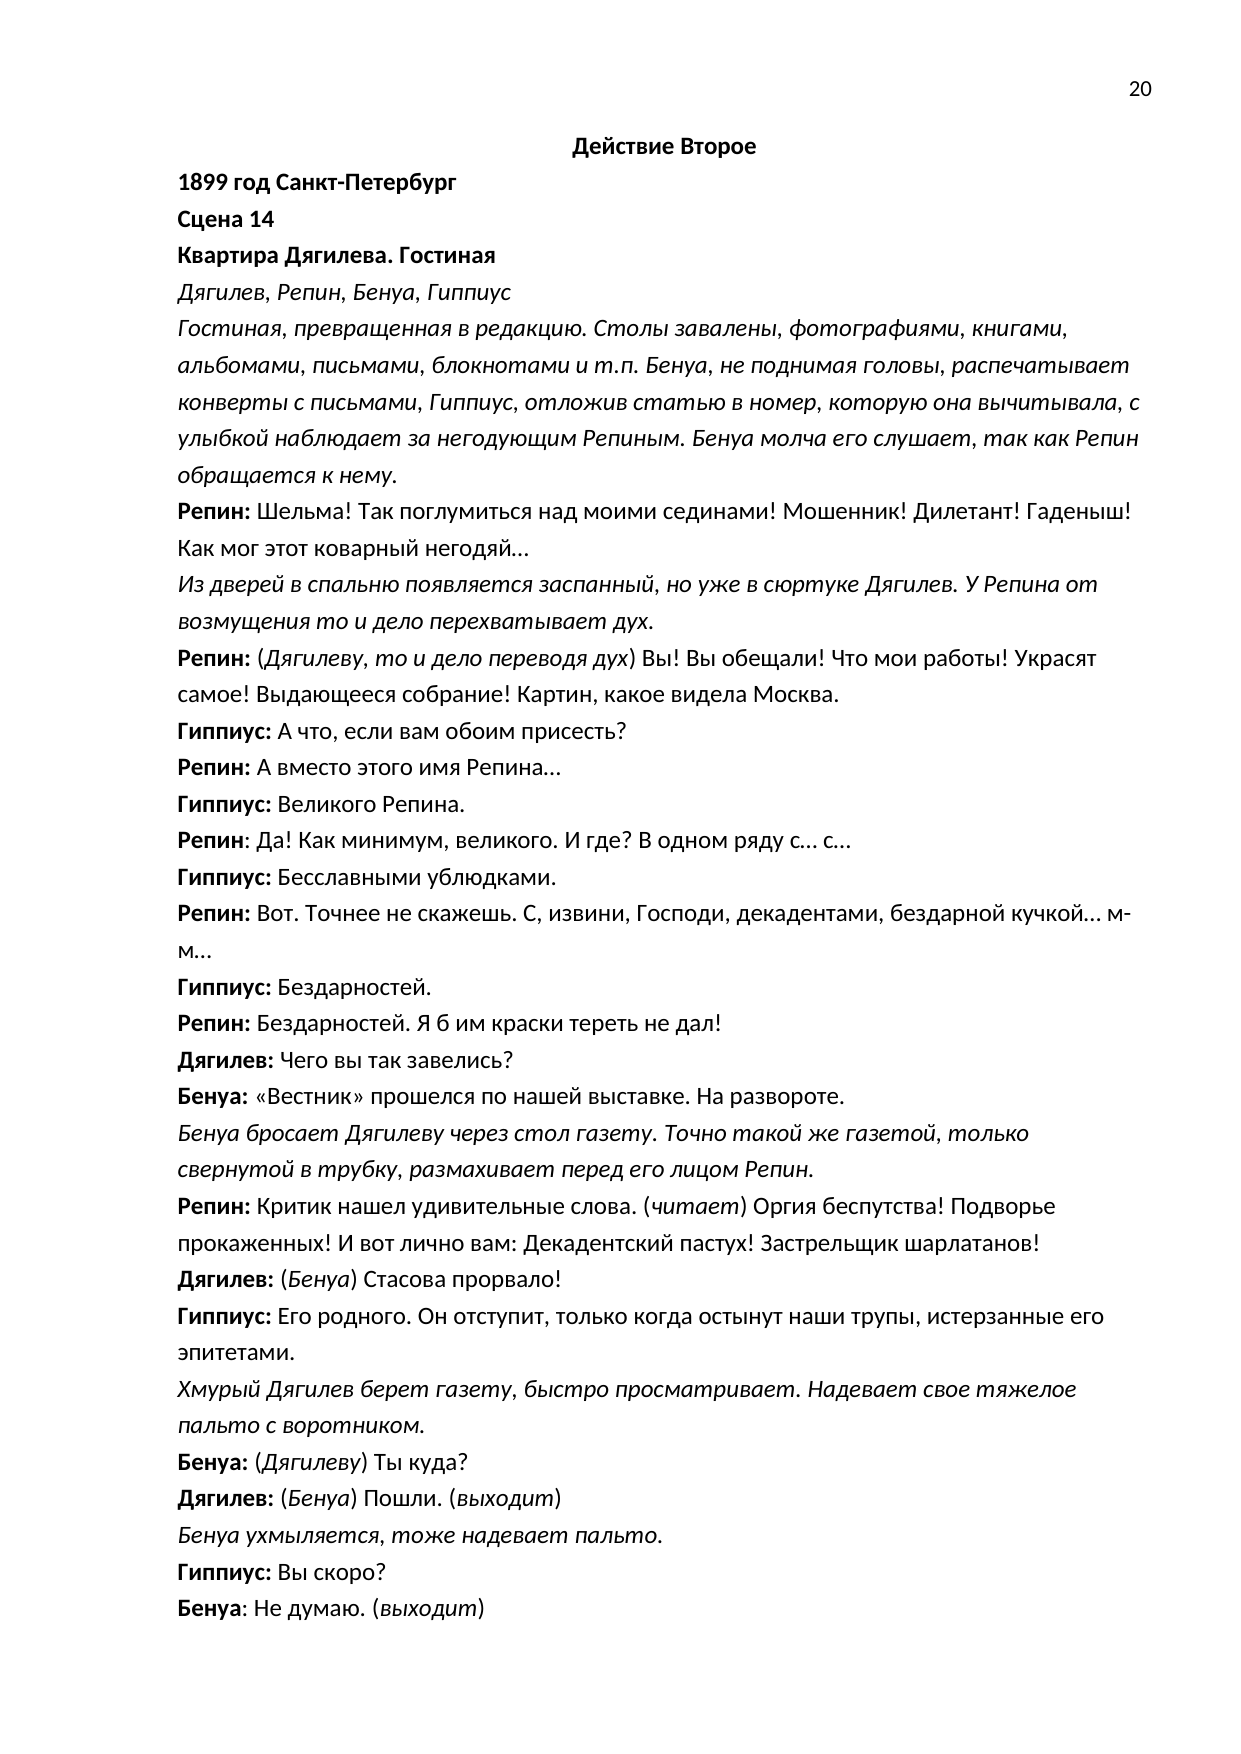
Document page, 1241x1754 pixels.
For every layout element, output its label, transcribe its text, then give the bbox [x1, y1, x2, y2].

text Репин: Критик нашел удивительные слова. (читает) Оргия беспутства! Подворье прокаженных! И вот лично вам: Декадентский пастух! Застрельщик шарлатанов! [177, 1190, 1152, 1257]
text Бенуа ухмыляется, тоже надевает пальто. [177, 1519, 1152, 1550]
text Гостиная, превращенная в редакцию. Столы завалены, фотографиями, книгами, альбомами, письмами, блокнотами и т.п. Бенуа, не поднимая головы, распечатывает конверты с письмами, Гиппиус, отложив статью в номер, которую она вычитывала, с улыбкой наблюдает за негодующим Репиным. Бенуа молча его слушает, так как Репин обращается к нему. [177, 313, 1152, 489]
text Бенуа: (Дягилеву) Ты куда? [177, 1446, 1152, 1477]
text Гиппиус: Бездарностей. [177, 971, 1152, 1001]
text Репин: А вместо этого имя Репина… [177, 751, 1152, 782]
text Квартира Дягилева. Гостиная [177, 239, 1152, 270]
text Дягилев: (Бенуа) Пошли. (выходит) [177, 1483, 1152, 1513]
text Репин: Бездарностей. Я б им краски тереть не дал! [177, 1007, 1152, 1038]
text Репин: Да! Как минимум, великого. И где? В одном ряду с… с… [177, 824, 1152, 855]
text Репин: Шельма! Так поглумиться над моими сединами! Мошенник! Дилетант! Гаденыш! Как мог этот коварный негодяй… [177, 495, 1152, 562]
text Гиппиус: Бесславными ублюдками. [177, 861, 1152, 892]
text 1899 год Санкт-Петербург [177, 166, 1152, 197]
text Бенуа бросает Дягилеву через стол газету. Точно такой же газетой, только свернутой в трубку, размахивает перед его лицом Репин. [177, 1117, 1152, 1184]
text Гиппиус: Вы скоро? [177, 1556, 1152, 1586]
text Бенуа: «Вестник» прошелся по нашей выставке. На развороте. [177, 1080, 1152, 1111]
text Дягилев: Чего вы так завелись? [177, 1044, 1152, 1074]
text Действие Второе [177, 130, 1152, 160]
text Из дверей в спальню появляется заспанный, но уже в сюртуке Дягилев. У Репина от возмущения то и дело перехватывает дух. [177, 568, 1152, 636]
text Дягилев, Репин, Бенуа, Гиппиус [177, 276, 1152, 307]
text Гиппиус: Великого Репина. [177, 788, 1152, 818]
text Хмурый Дягилев берет газету, быстро просматривает. Надевает свое тяжелое пальто с воротником. [177, 1373, 1152, 1440]
text Гиппиус: Его родного. Он отступит, только когда остынут наши трупы, истерзанные его эпитетами. [177, 1300, 1152, 1367]
text Гиппиус: А что, если вам обоим присесть? [177, 715, 1152, 745]
text Бенуа: Не думаю. (выходит) [177, 1592, 1152, 1623]
text Сцена 14 [177, 203, 1152, 233]
text Репин: Вот. Точнее не скажешь. С, извини, Господи, декадентами, бездарной кучкой… м-м… [177, 898, 1152, 965]
text Дягилев: (Бенуа) Стасова прорвало! [177, 1263, 1152, 1294]
text Репин: (Дягилеву, то и дело переводя дух) Вы! Вы обещали! Что мои работы! Украсят самое! Выдающееся собрание! Картин, какое видела Москва. [177, 642, 1152, 709]
